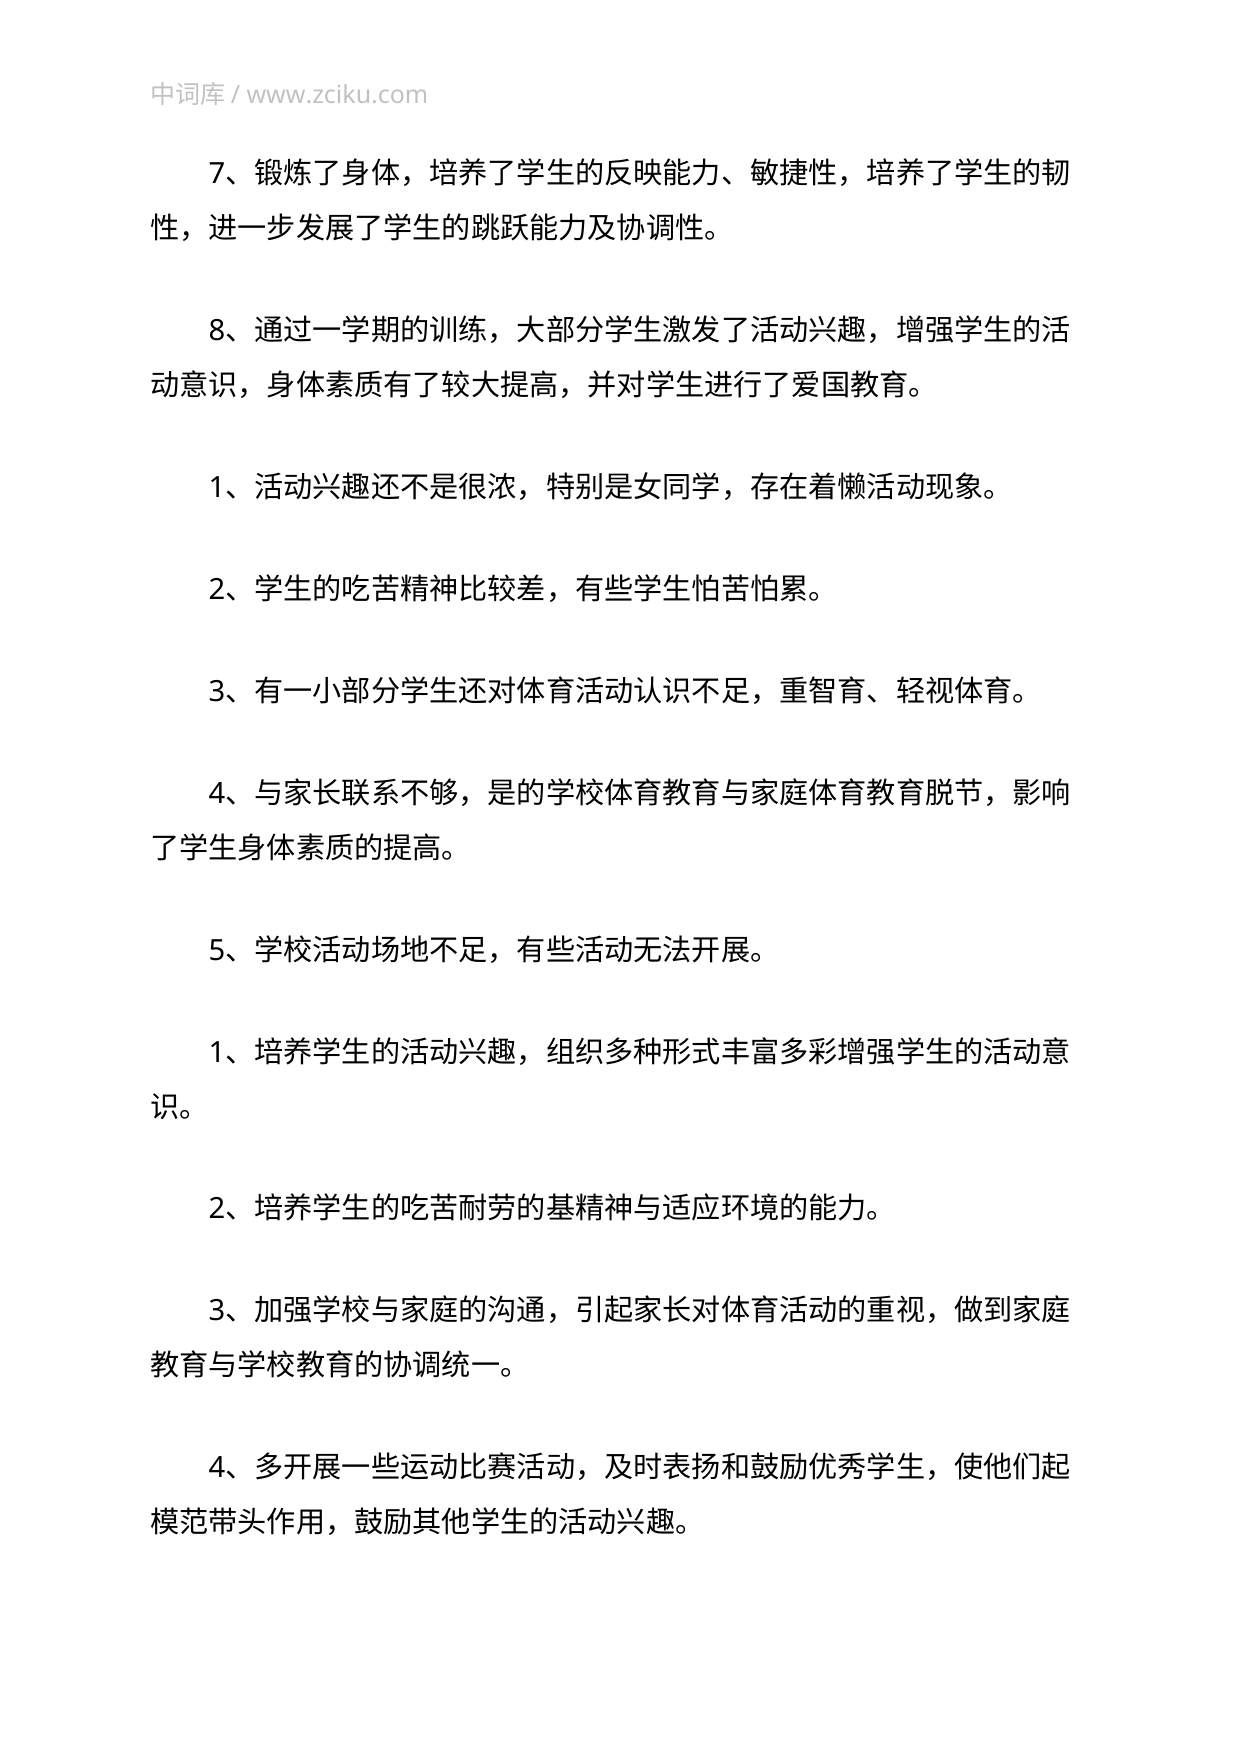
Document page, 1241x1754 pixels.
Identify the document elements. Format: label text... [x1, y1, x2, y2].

text 4、多开展一些运动比赛活动，及时表扬和鼓励优秀学生，使他们起模范带头作用，鼓励其他学生的活动兴趣。 [150, 1444, 1090, 1541]
text 3、有一小部分学生还对体育活动认识不足，重智育、轻视体育。 [150, 667, 1090, 710]
text 1、活动兴趣还不是很浓，特别是女同学，存在着懒活动现象。 [150, 463, 1090, 506]
text 3、加强学校与家庭的沟通，引起家长对体育活动的重视，做到家庭教育与学校教育的协调统一。 [150, 1287, 1090, 1384]
text 8、通过一学期的训练，大部分学生激发了活动兴趣，增强学生的活动意识，身体素质有了较大提高，并对学生进行了爱国教育。 [150, 307, 1090, 404]
text 1、培养学生的活动兴趣，组织多种形式丰富多彩增强学生的活动意识。 [150, 1028, 1090, 1126]
text 4、与家长联系不够，是的学校体育教育与家庭体育教育脱节，影响了学生身体素质的提高。 [150, 769, 1090, 867]
text 5、学校活动场地不足，有些活动无法开展。 [150, 926, 1090, 969]
text 7、锻炼了身体，培养了学生的反映能力、敏捷性，培养了学生的韧性，进一步发展了学生的跳跃能力及协调性。 [150, 150, 1090, 247]
text 2、培养学生的吃苦耐劳的基精神与适应环境的能力。 [150, 1185, 1090, 1227]
text 2、学生的吃苦精神比较差，有些学生怕苦怕累。 [150, 566, 1090, 608]
